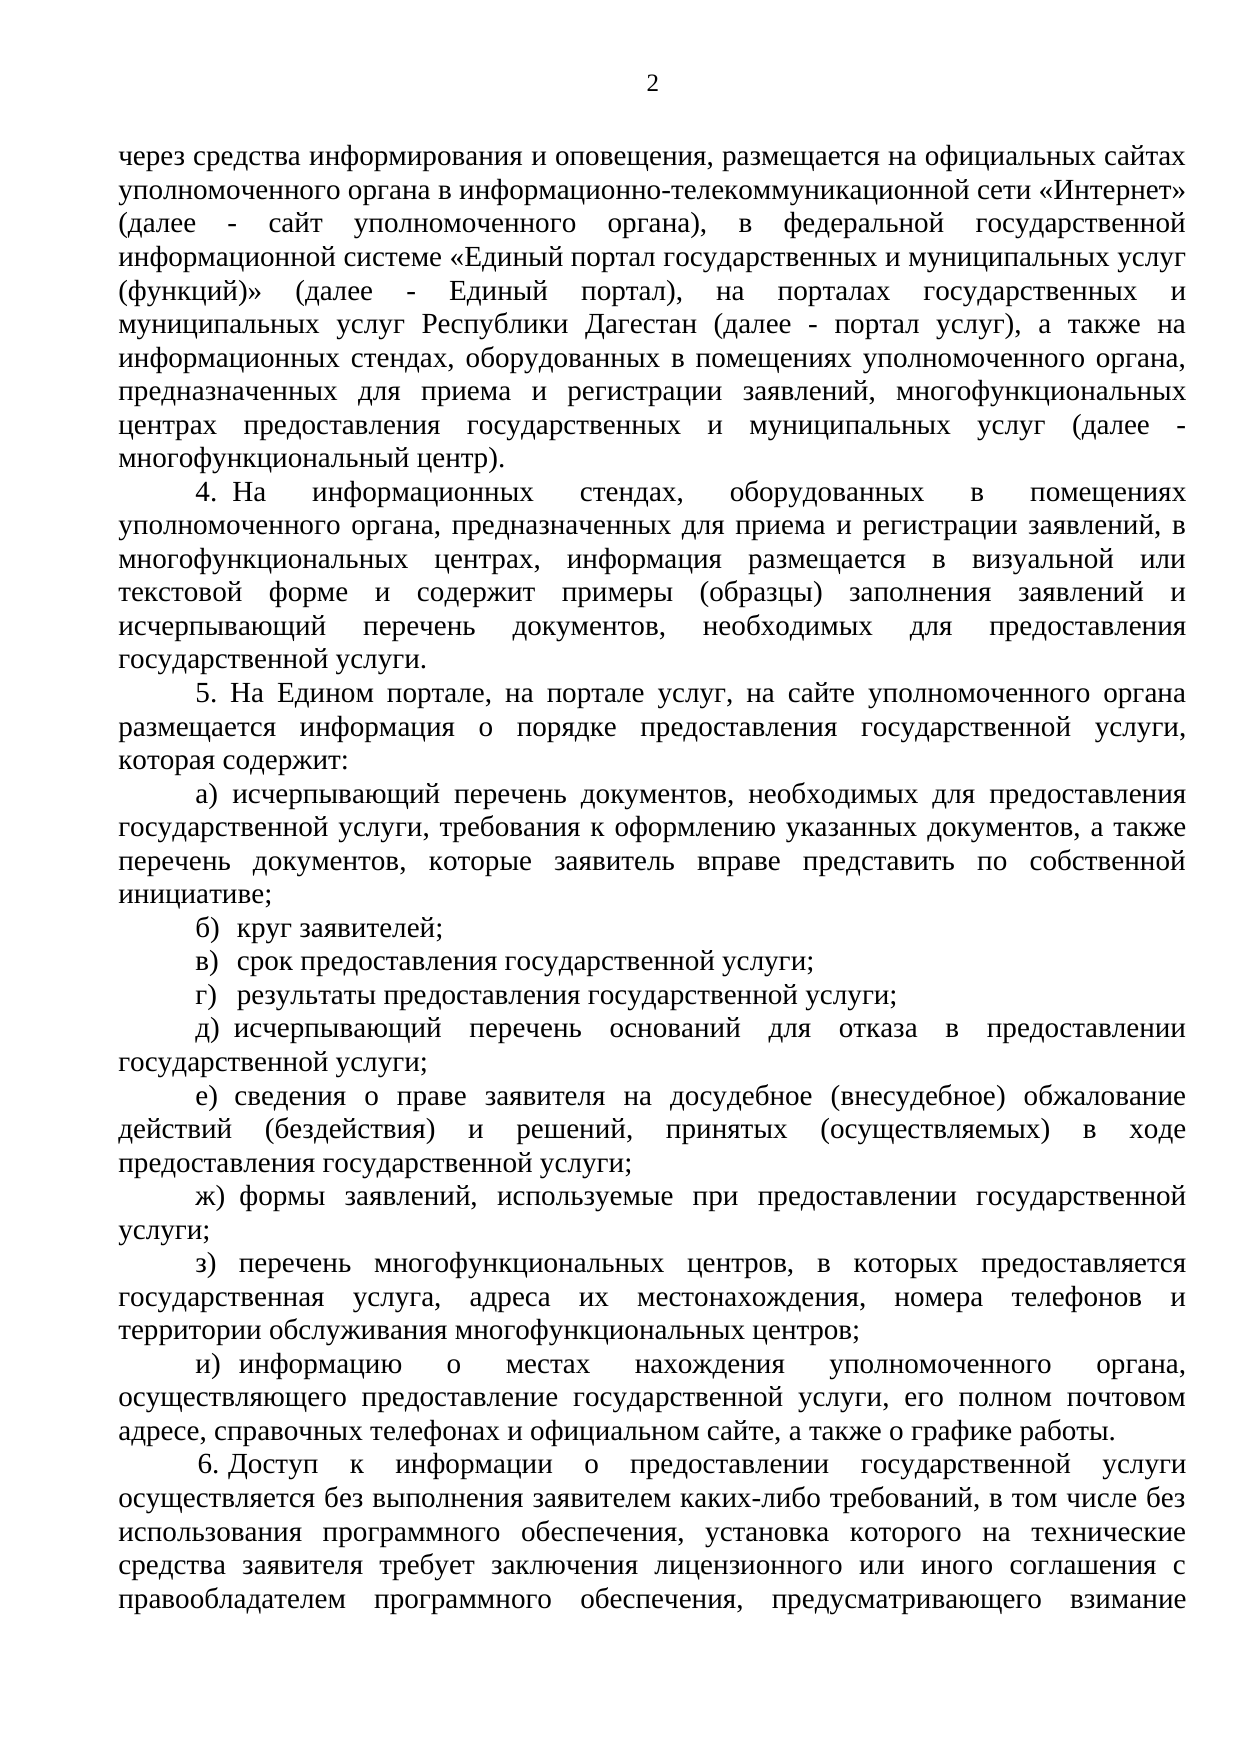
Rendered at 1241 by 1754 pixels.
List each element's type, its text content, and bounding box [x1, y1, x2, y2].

text а) исчерпывающий перечень документов, необходимых для предоставления государственной услуги, требования к оформлению указанных документов, а также перечень документов, которые заявитель вправе представить по собственной инициативе; [118, 776, 1187, 910]
text д) исчерпывающий перечень оснований для отказа в предоставлении государственной услуги; [118, 1011, 1187, 1078]
text б) круг заявителей; [118, 910, 1187, 943]
list На информационных стендах, оборудованных в помещениях уполномоченного органа, предназначенных для приема и регистрации заявлений, в многофункциональных центрах, информация размещается в визуальной или текстовой форме и содержит примеры (образцы) заполнения заявлений и исчерпывающий перечень документов, необходимых для предоставления государственной услуги. [118, 474, 1187, 675]
text г) результаты предоставления государственной услуги; [118, 977, 1187, 1011]
text и) информацию о местах нахождения уполномоченного органа, осуществляющего предоставление государственной услуги, его полном почтовом адресе, справочных телефонах и официальном сайте, а также о графике работы. [118, 1346, 1187, 1447]
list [118, 138, 1187, 474]
text е) сведения о праве заявителя на досудебное (внесудебное) обжалование действий (бездействия) и решений, принятых (осуществляемых) в ходе предоставления государственной услуги; [118, 1078, 1187, 1178]
list На Едином портале, на портале услуг, на сайте уполномоченного органа размещается информация о порядке предоставления государственной услуги, которая содержит: [118, 675, 1187, 776]
text з) перечень многофункциональных центров, в которых предоставляется государственная услуга, адреса их местонахождения, номера телефонов и территории обслуживания многофункциональных центров; [118, 1245, 1187, 1346]
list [118, 1447, 1187, 1614]
text в) срок предоставления государственной услуги; [118, 943, 1187, 977]
text ж) формы заявлений, используемые при предоставлении государственной услуги; [118, 1178, 1187, 1245]
